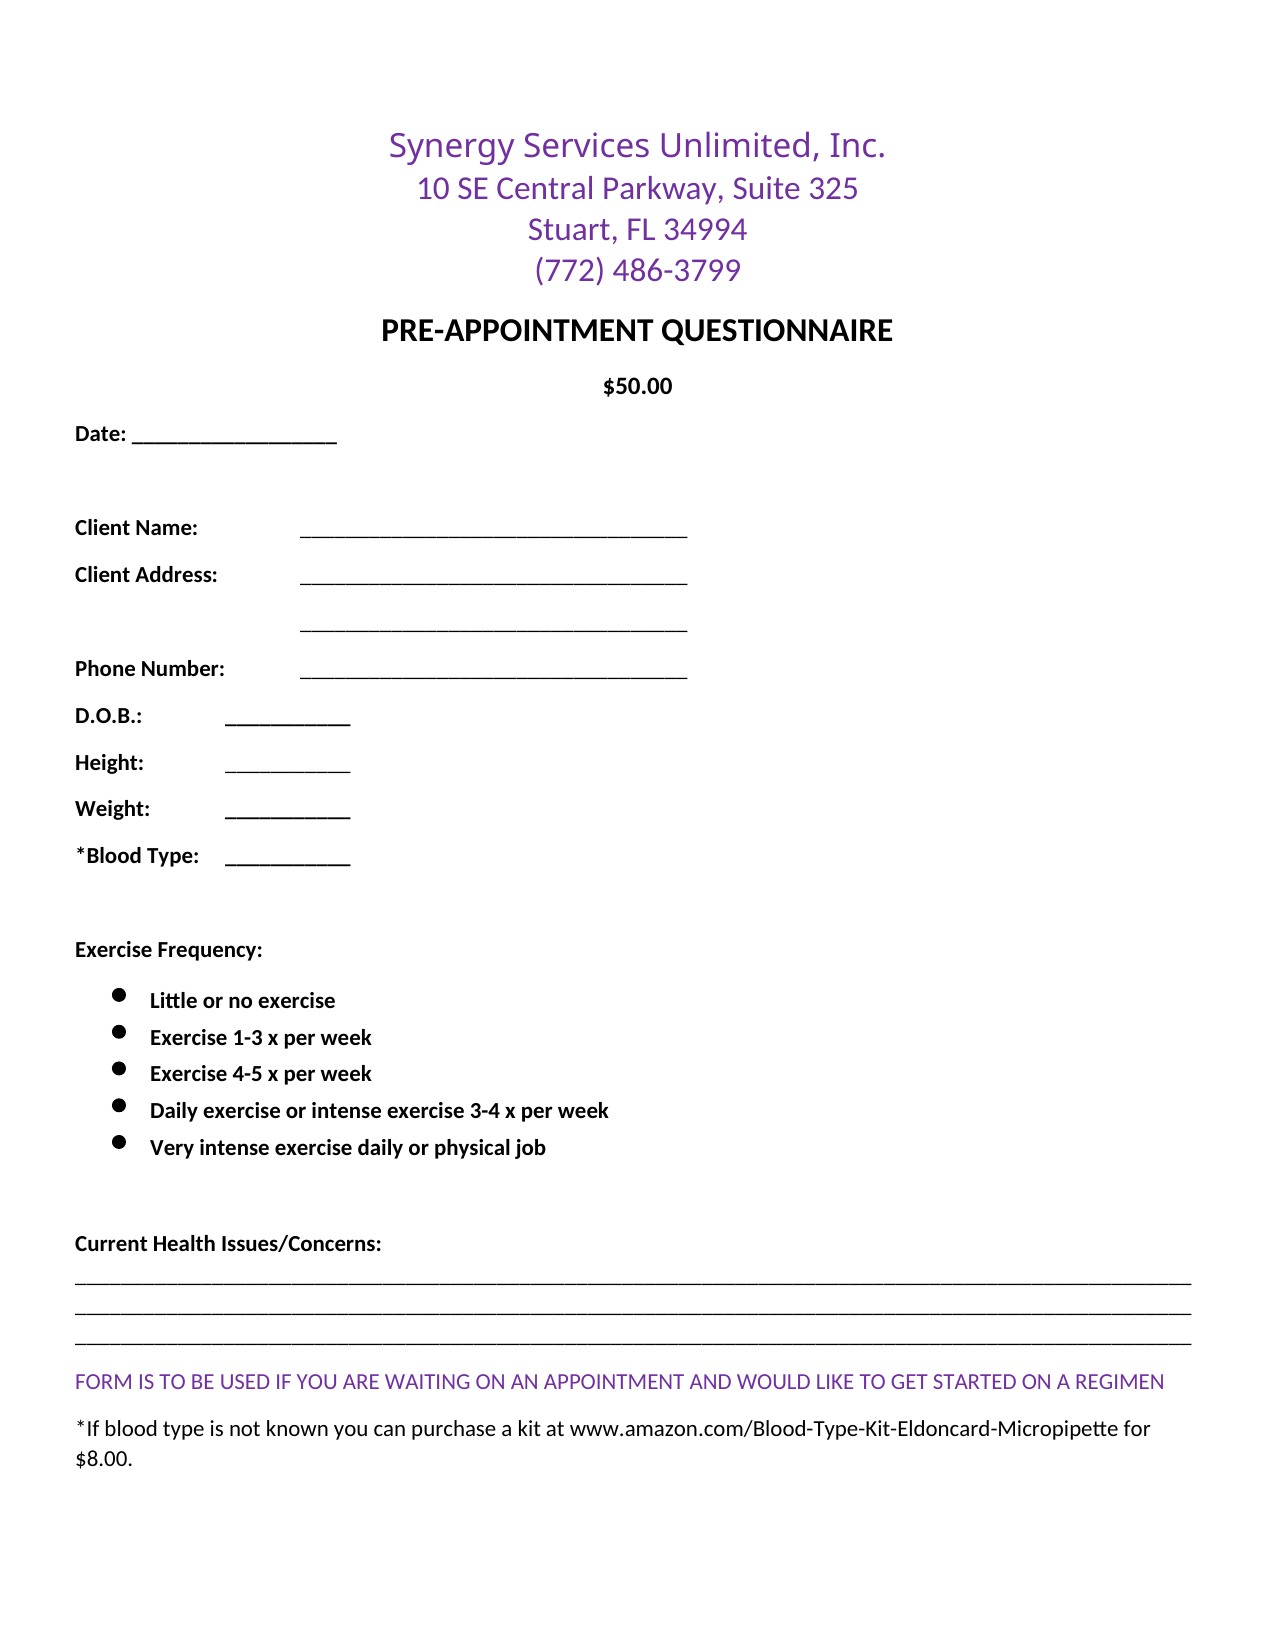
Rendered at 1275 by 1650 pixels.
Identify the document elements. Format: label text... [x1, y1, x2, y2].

text D.O.B.: ___________ [75, 701, 1200, 729]
text PRE-APPOINTMENT QUESTIONNAIRE [75, 309, 1200, 350]
text Stuart, FL 34994 [75, 208, 1200, 249]
text Weight: ___________ [75, 794, 1200, 823]
text Height: ___________ [75, 748, 1200, 776]
text Date: __________________ [75, 419, 1200, 448]
list Little or no exercise [112, 982, 1200, 1016]
text *Blood Type: ___________ [75, 841, 1200, 869]
text Synergy Services Unlimited, Inc. [75, 122, 1200, 167]
list Exercise 1-3 x per week [112, 1019, 1200, 1053]
list Exercise 4-5 x per week [112, 1056, 1200, 1090]
text Phone Number: __________________________________ [75, 654, 1200, 682]
text Current Health Issues/Concerns: ______________________________________________________________________________________________________________________________________________________________________________________________________________________________________________________________________________________________________ [75, 1229, 1200, 1348]
text Client Address: __________________________________ [75, 560, 1200, 588]
text *If blood type is not known you can purchase a kit at www.amazon.com/Blood-Type-Kit-Eldoncard-Micropipette for $8.00. [75, 1414, 1200, 1472]
text FORM IS TO BE USED IF YOU ARE WAITING ON AN APPOINTMENT AND WOULD LIKE TO GET STARTED ON A REGIMEN [75, 1367, 1200, 1395]
text __________________________________ [75, 607, 1200, 635]
text Exercise Frequency: [75, 935, 1200, 963]
text Client Name: __________________________________ [75, 513, 1200, 541]
list Very intense exercise daily or physical job [112, 1129, 1200, 1163]
text 10 SE Central Parkway, Suite 325 [75, 167, 1200, 208]
text (772) 486-3799 [75, 249, 1200, 289]
list Daily exercise or intense exercise 3-4 x per week [112, 1092, 1200, 1126]
text $50.00 [75, 370, 1200, 401]
